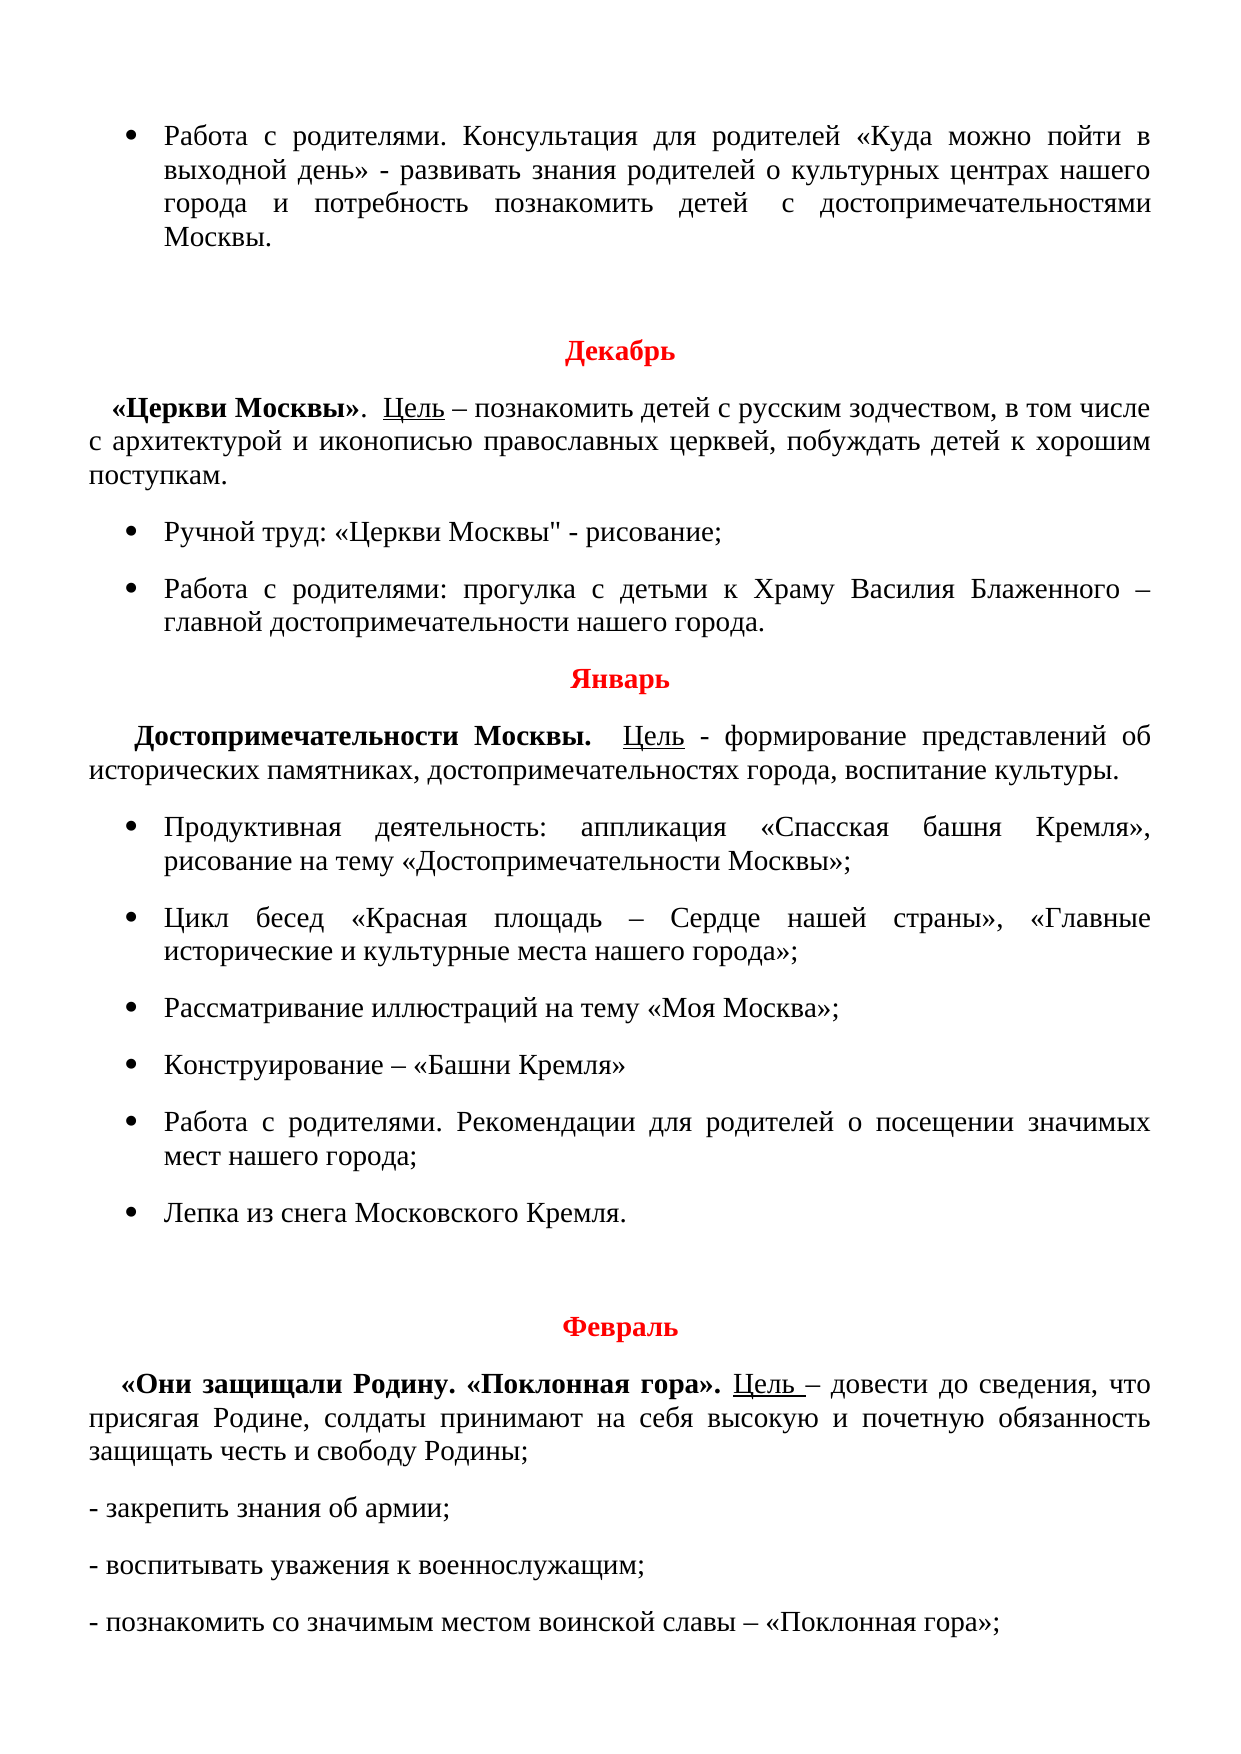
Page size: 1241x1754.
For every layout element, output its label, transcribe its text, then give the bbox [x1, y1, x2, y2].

text - познакомить со значимым местом воинской славы – «Поклонная гора»; [89, 1604, 1152, 1638]
text Достопримечательности Москвы. Цель - формирование представлений об исторических памятниках, достопримечательностях города, воспитание культуры. [89, 718, 1152, 786]
text Февраль [89, 1309, 1152, 1343]
text «Они защищали Родину. «Поклонная гора». Цель – довести до сведения, что присягая Родине, солдаты принимают на себя высокую и почетную обязанность защищать честь и свободу Родины; [89, 1366, 1152, 1467]
list Работа с родителями: прогулка с детьми к Храму Василия Блаженного – главной достопримечательности нашего города. [126, 571, 1152, 638]
list Рассматривание иллюстраций на тему «Моя Москва»; [126, 990, 1152, 1024]
list Конструирование – «Башни Кремля» [126, 1047, 1152, 1081]
list Цикл бесед «Красная площадь – Сердце нашей страны», «Главные исторические и культурные места нашего города»; [126, 900, 1152, 967]
list Лепка из снега Московского Кремля. [126, 1195, 1152, 1229]
text «Церкви Москвы». Цель – познакомить детей с русским зодчеством, в том числе с архитектурой и иконописью православных церквей, побуждать детей к хорошим поступкам. [89, 390, 1152, 490]
text - закрепить знания об армии; [89, 1490, 1152, 1524]
list Работа с родителями. Рекомендации для родителей о посещении значимых мест нашего города; [126, 1104, 1152, 1172]
text Декабрь [89, 333, 1152, 366]
list Продуктивная деятельность: аппликация «Спасская башня Кремля», рисование на тему «Достопримечательности Москвы»; [126, 809, 1152, 876]
list Ручной труд: «Церкви Москвы" - рисование; [126, 514, 1152, 547]
text Январь [89, 662, 1152, 695]
list Работа с родителями. Консультация для родителей «Куда можно пойти в выходной день» - развивать знания родителей о культурных центрах нашего города и потребность познакомить детей с достопримечательностями Москвы. [126, 118, 1152, 252]
text - воспитывать уважения к военнослужащим; [89, 1547, 1152, 1581]
